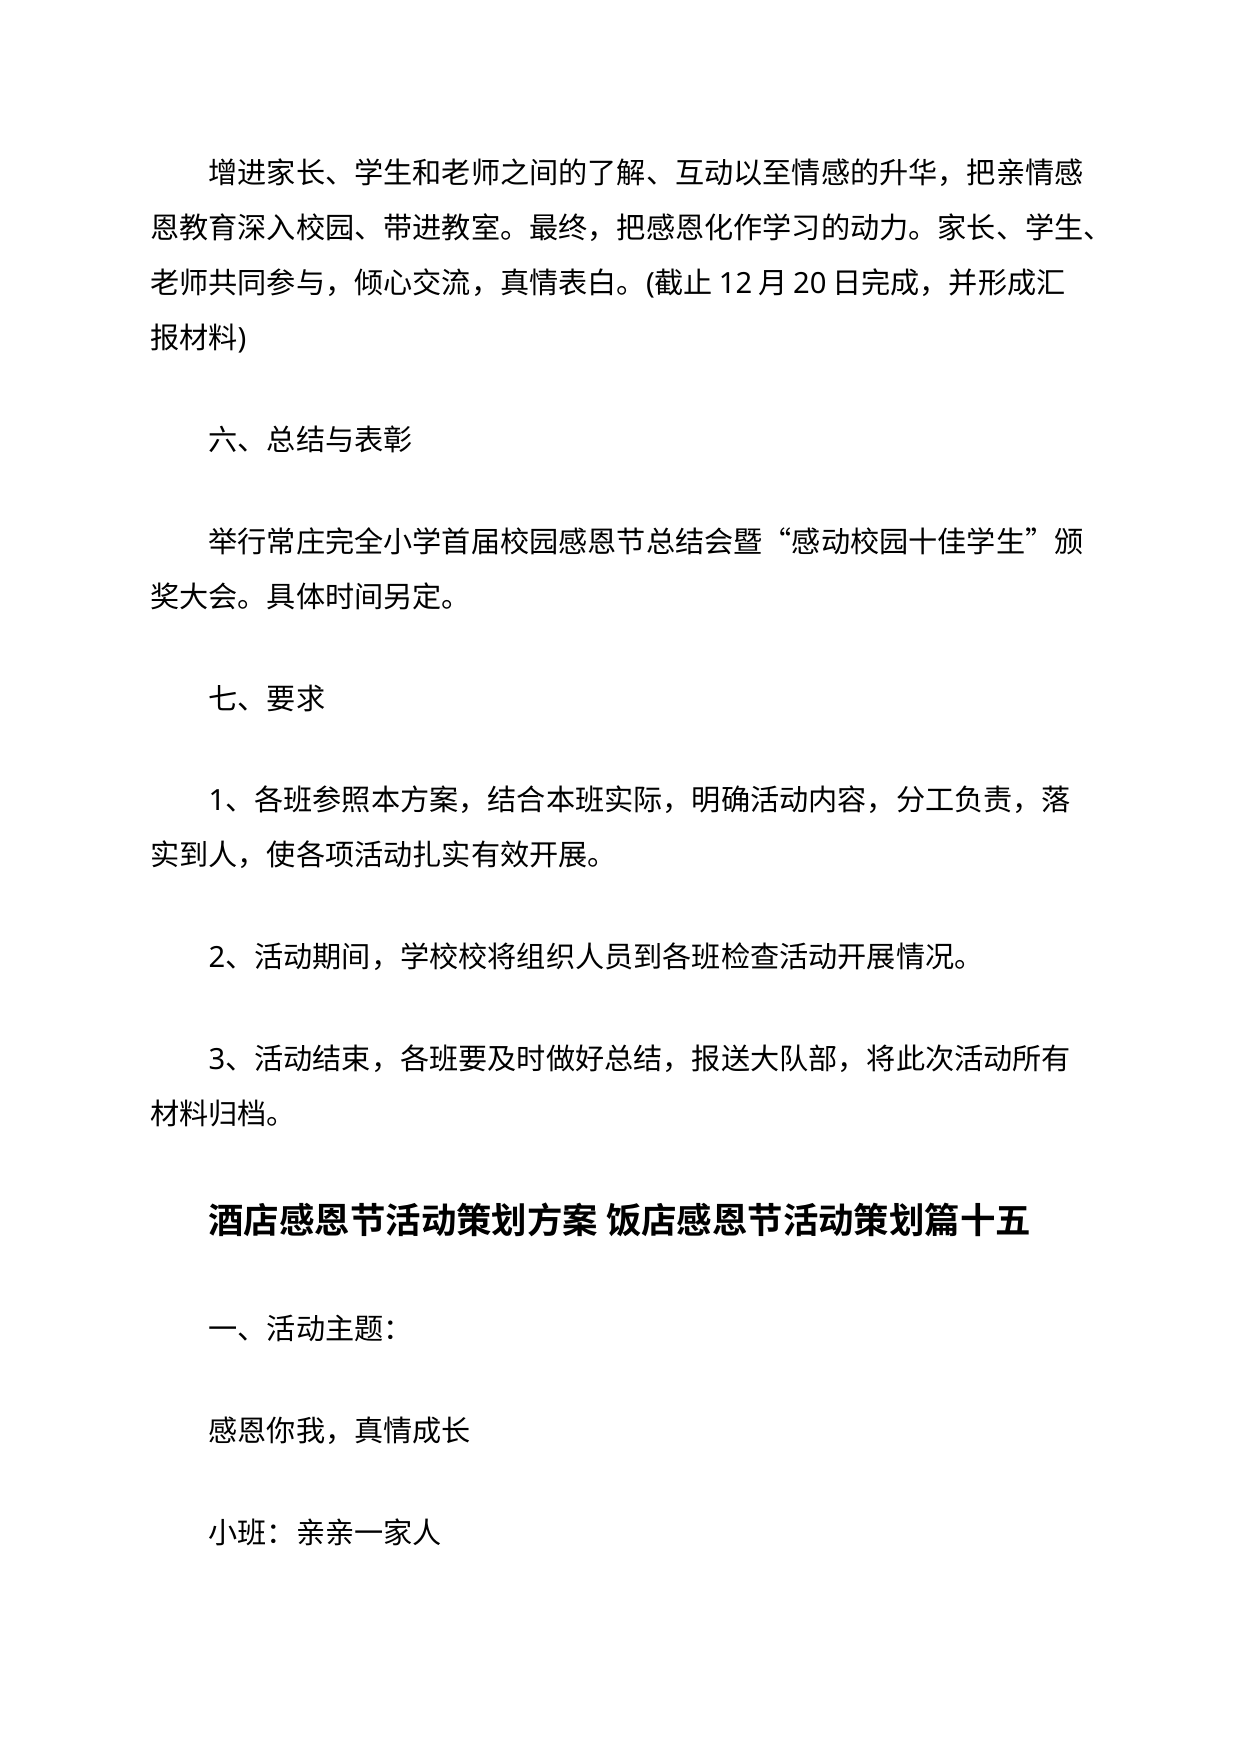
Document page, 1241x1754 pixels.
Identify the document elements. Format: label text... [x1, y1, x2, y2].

text 一、活动主题： [150, 1306, 1090, 1348]
text 增进家长、学生和老师之间的了解、互动以至情感的升华，把亲情感恩教育深入校园、带进教室。最终，把感恩化作学习的动力。家长、学生、老师共同参与，倾心交流，真情表白。(截止12月20日完成，并形成汇报材料) [150, 150, 1090, 357]
text 举行常庄完全小学首届校园感恩节总结会暨“感动校园十佳学生”颁奖大会。具体时间另定。 [150, 518, 1090, 616]
text 感恩你我，真情成长 [150, 1408, 1090, 1450]
text 2、活动期间，学校校将组织人员到各班检查活动开展情况。 [150, 934, 1090, 976]
text 六、总结与表彰 [150, 417, 1090, 459]
text 酒店感恩节活动策划方案 饭店感恩节活动策划篇十五 [150, 1192, 1090, 1244]
text 小班：亲亲一家人 [150, 1509, 1090, 1552]
text 3、活动结束，各班要及时做好总结，报送大队部，将此次活动所有材料归档。 [150, 1036, 1090, 1133]
text 1、各班参照本方案，结合本班实际，明确活动内容，分工负责，落实到人，使各项活动扎实有效开展。 [150, 777, 1090, 874]
text 七、要求 [150, 675, 1090, 717]
